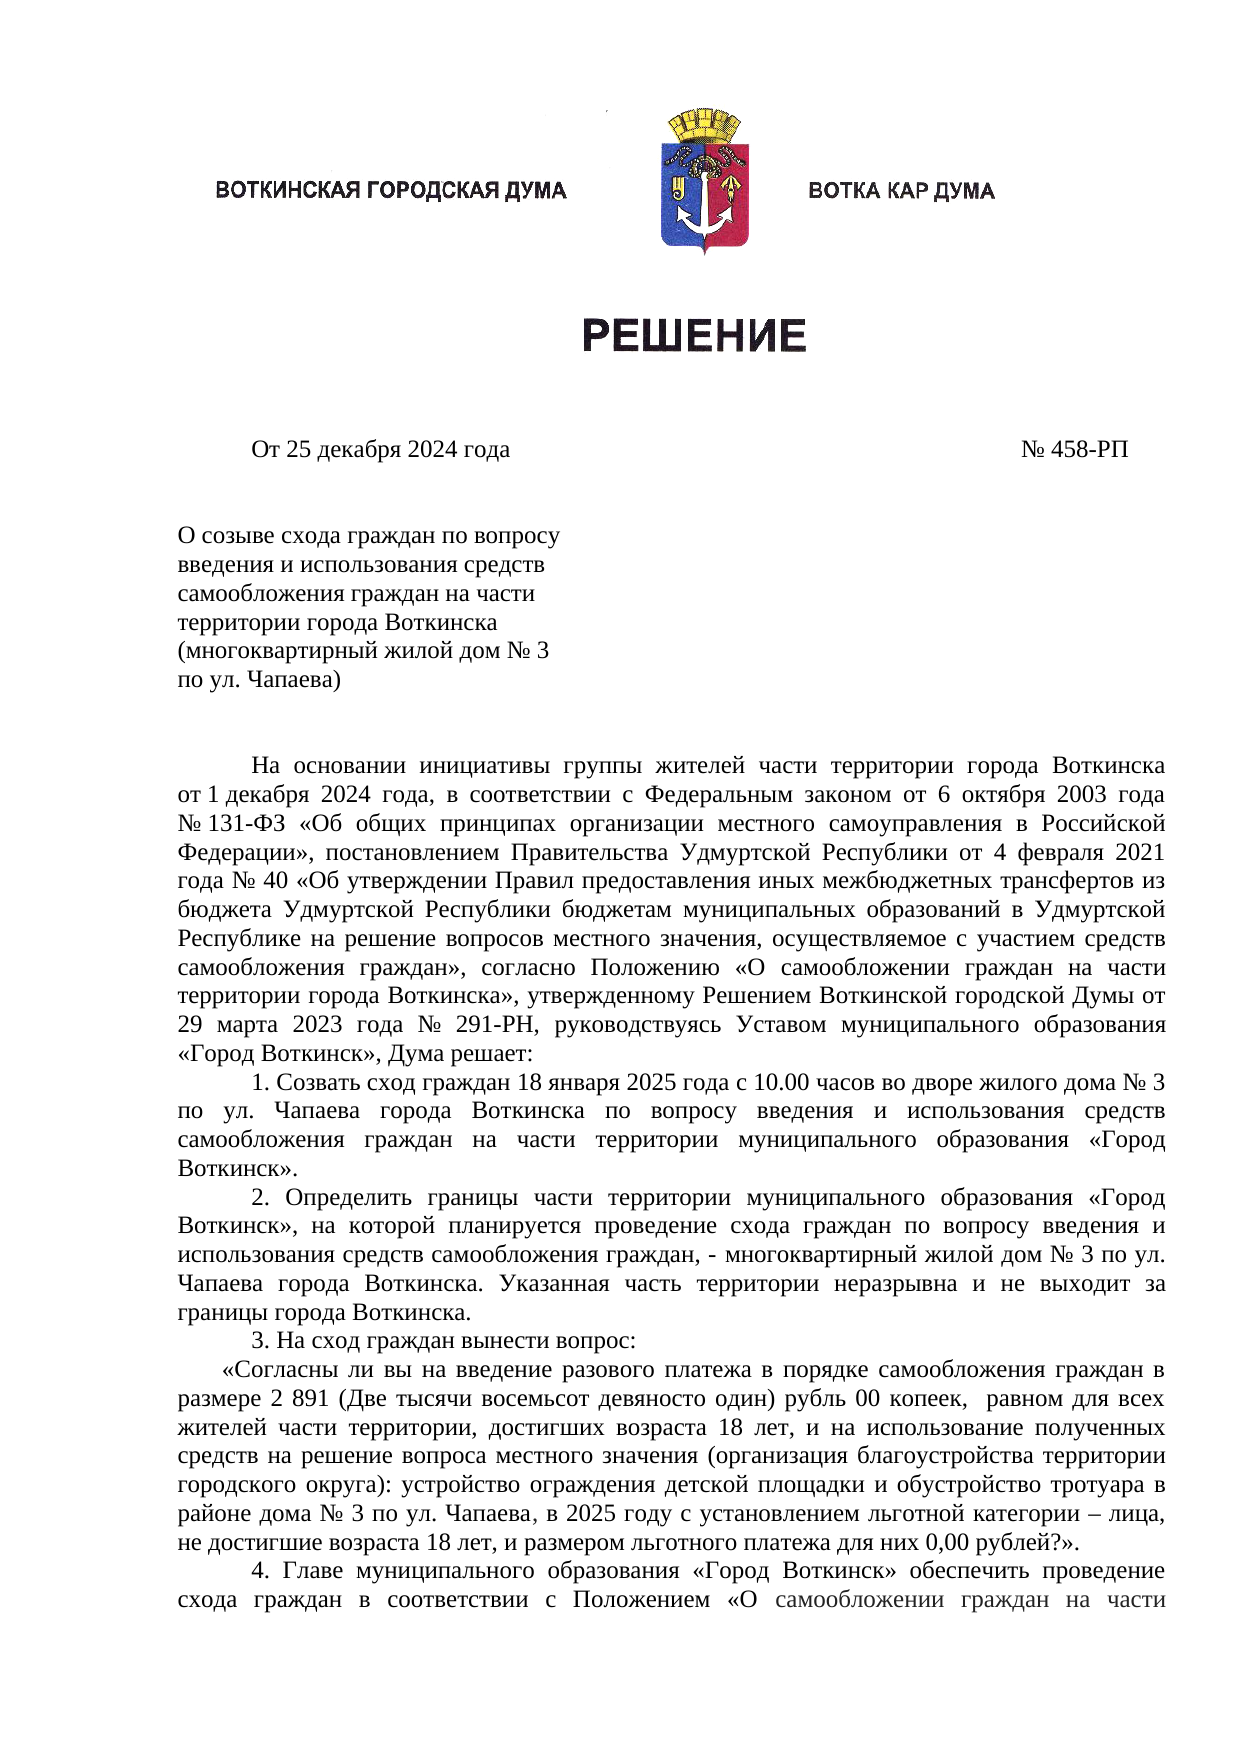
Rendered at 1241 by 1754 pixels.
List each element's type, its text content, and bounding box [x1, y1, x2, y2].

text 2. Определить границы части территории муниципального образования «Город Воткинск», на которой планируется проведение схода граждан по вопросу введения и использования средств самообложения граждан, - многоквартирный жилой дом № 3 по ул. Чапаева города Воткинска. Указанная часть территории неразрывна и не выходит за границы города Воткинска. [177, 1182, 1167, 1326]
text 1. Созвать сход граждан 18 января 2025 года с 10.00 часов во дворе жилого дома № 3 по ул. Чапаева города Воткинска по вопросу введения и использования средств самообложения граждан на части территории муниципального образования «Город Воткинск». [177, 1067, 1167, 1182]
text введения и использования средств [177, 549, 1167, 578]
text От 25 декабря 2024 года № 458-РП [177, 434, 1167, 463]
text по ул. Чапаева) [177, 664, 1167, 693]
text О созыве схода граждан по вопросу [177, 521, 1167, 549]
text (многоквартирный жилой дом № 3 [177, 636, 1167, 664]
text 3. На сход граждан вынести вопрос: [177, 1326, 1167, 1354]
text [177, 1556, 1167, 1613]
text На основании инициативы группы жителей части территории города Воткинска от 1 декабря 2024 года, в соответствии с Федеральным законом от 6 октября 2003 года № 131-ФЗ «Об общих принципах организации местного самоуправления в Российской Федерации», постановлением Правительства Удмуртской Республики от 4 февраля 2021 года № 40 «Об утверждении Правил предоставления иных межбюджетных трансфертов из бюджета Удмуртской Республики бюджетам муниципальных образований в Удмуртской Республике на решение вопросов местного значения, осуществляемое с участием средств самообложения граждан», согласно Положению «О самообложении граждан на части территории города Воткинска», утвержденному Решением Воткинской городской Думы от 29 марта 2023 года № 291-РН, руководствуясь Уставом муниципального образования «Город Воткинск», Дума решает: [177, 751, 1167, 1067]
text «Согласны ли вы на введение разового платежа в порядке самообложения граждан в размере 2 891 (Две тысячи восемьсот девяносто один) рубль 00 копеек, равном для всех жителей части территории, достигших возраста 18 лет, и на использование полученных средств на решение вопроса местного значения (организация благоустройства территории городского округа): устройство ограждения детской площадки и обустройство тротуара в районе дома № 3 по ул. Чапаева, в 2025 году с установлением льготной категории – лица, не достигшие возраста 18 лет, и размером льготного платежа для них 0,00 рублей?». [177, 1354, 1167, 1556]
text территории города Воткинска [177, 607, 1167, 636]
picture [164, 80, 1169, 361]
text самообложения граждан на части [177, 578, 1167, 607]
